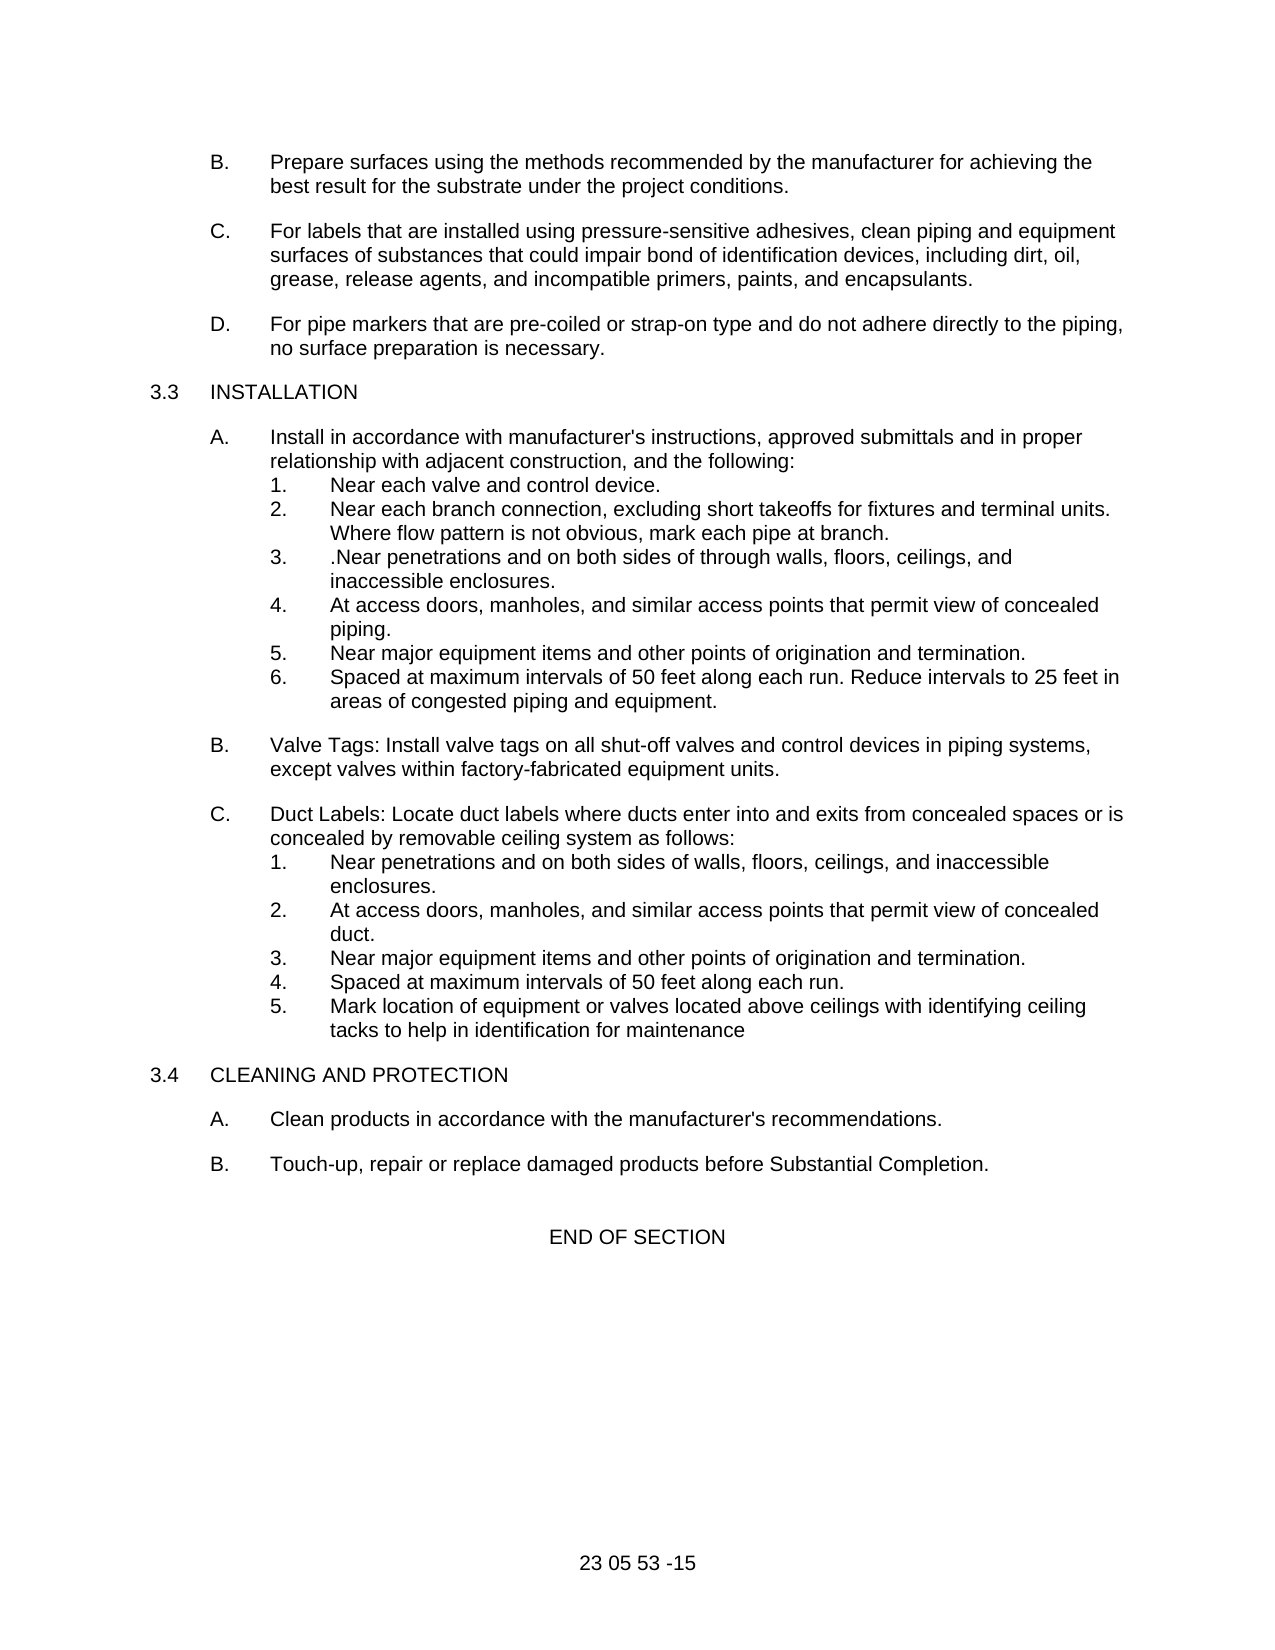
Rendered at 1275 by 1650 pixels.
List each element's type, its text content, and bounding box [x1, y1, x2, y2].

list Touch-up, repair or replace damaged products before Substantial Completion. [210, 1152, 1125, 1176]
list Near major equipment items and other points of origination and termination. [270, 946, 1125, 970]
list Duct Labels: Locate duct labels where ducts enter into and exits from concealed spaces or is concealed by removable ceiling system as follows: [210, 802, 1125, 850]
list .Near penetrations and on both sides of through walls, floors, ceilings, and inaccessible enclosures. [270, 545, 1125, 593]
list Clean products in accordance with the manufacturer's recommendations. [210, 1107, 1125, 1131]
list At access doors, manholes, and similar access points that permit view of concealed duct. [270, 898, 1125, 946]
list Near each valve and control device. [270, 473, 1125, 497]
list Spaced at maximum intervals of 50 feet along each run. [270, 970, 1125, 994]
list Near each branch connection, excluding short takeoffs for fixtures and terminal units. Where flow pattern is not obvious, mark each pipe at branch. [270, 497, 1125, 545]
list CLEANING AND PROTECTION [150, 1062, 1125, 1086]
list At access doors, manholes, and similar access points that permit view of concealed piping. [270, 593, 1125, 641]
list Near major equipment items and other points of origination and termination. [270, 641, 1125, 664]
list Prepare surfaces using the methods recommended by the manufacturer for achieving the best result for the substrate under the project conditions. [210, 150, 1125, 198]
list For labels that are installed using pressure-sensitive adhesives, clean piping and equipment surfaces of substances that could impair bond of identification devices, including dirt, oil, grease, release agents, and incompatible primers, paints, and encapsulants. [210, 219, 1125, 291]
list Near penetrations and on both sides of walls, floors, ceilings, and inaccessible enclosures. [270, 850, 1125, 898]
list Valve Tags: Install valve tags on all shut-off valves and control devices in piping systems, except valves within factory-fabricated equipment units. [210, 733, 1125, 781]
list For pipe markers that are pre-coiled or strap-on type and do not adhere directly to the piping, no surface preparation is necessary. [210, 311, 1125, 359]
list Mark location of equipment or valves located above ceilings with identifying ceiling tacks to help in identification for maintenance [270, 994, 1125, 1042]
list Spaced at maximum intervals of 50 feet along each run. Reduce intervals to 25 feet in areas of congested piping and equipment. [270, 664, 1125, 712]
text END OF SECTION [150, 1225, 1125, 1249]
list INSTALLATION [150, 380, 1125, 404]
list Install in accordance with manufacturer's instructions, approved submittals and in proper relationship with adjacent construction, and the following: [210, 425, 1125, 473]
